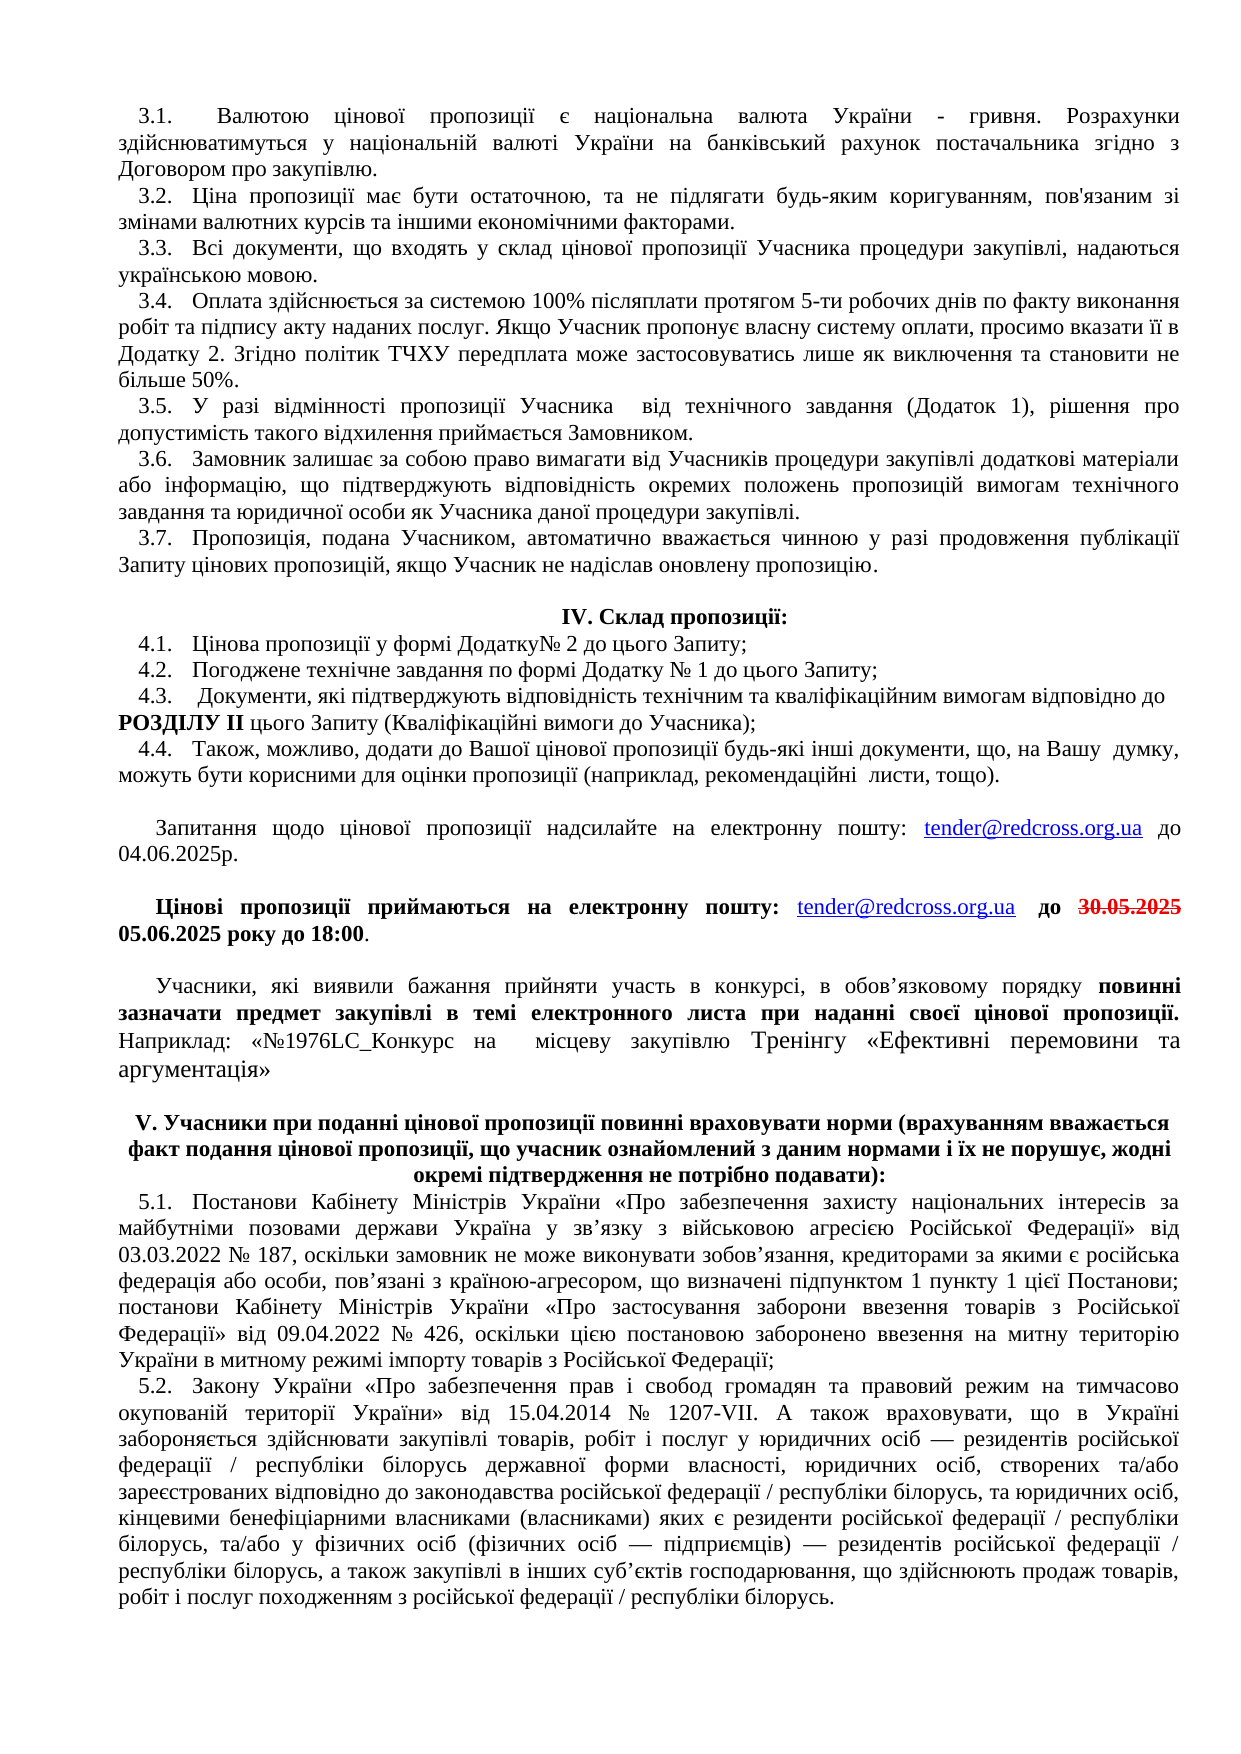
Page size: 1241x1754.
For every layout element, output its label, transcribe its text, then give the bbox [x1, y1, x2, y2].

text IV. Склад пропозиції: [133, 603, 1181, 630]
text V. Учасники при поданні цінової пропозиції повинні враховувати норми (врахуванням вважається факт подання цінової пропозиції, що учасник ознайомлений з даним нормами і їх не порушує, жодні окремі підтвердження не потрібно подавати): [118, 1109, 1181, 1188]
list Постанови Кабінету Міністрів України «Про забезпечення захисту національних інтересів за майбутніми позовами держави Україна у зв’язку з військовою агресією Російської Федерації» від 03.03.2022 № 187, оскільки замовник не може виконувати зобов’язання, кредиторами за якими є російська федерація або особи, пов’язані з країною-агресором, що визначені підпунктом 1 пункту 1 цієї Постанови; постанови Кабінету Міністрів України «Про застосування заборони ввезення товарів з Російської Федерації» від 09.04.2022 № 426, оскільки цією постановою заборонено ввезення на митну територію України в митному режимі імпорту товарів з Російської Федерації; [118, 1188, 1181, 1372]
list Всі документи, що входять у склад цінової пропозиції Учасника процедури закупівлі, надаються українською мовою. [118, 234, 1181, 287]
text Цінові пропозиції приймаються на електронну пошту: tender@redcross.org.ua до 30.05.2025 05.06.2025 року до 18:00. [118, 893, 1181, 946]
list Також, можливо, додати до Вашої цінової пропозиції будь-які інші документи, що, на Вашу думку, можуть бути корисними для оцінки пропозиції (наприклад, рекомендаційні листи, тощо). [118, 735, 1181, 788]
text Учасники, які виявили бажання прийняти участь в конкурсі, в обов’язковому порядку повинні зазначати предмет закупівлі в темі електронного листа при наданні своєї цінової пропозиції. Наприклад: «№1976LC_Конкурс на місцеву закупівлю Тренінгу «Ефективні перемовини та аргументація» [118, 972, 1181, 1082]
list Закону України «Про забезпечення прав і свобод громадян та правовий режим на тимчасово окупованій території України» від 15.04.2014 № 1207-VII. А також враховувати, що в Україні забороняється здійснювати закупівлі товарів, робіт і послуг у юридичних осіб — резидентів російської федерації / республіки білорусь державної форми власності, юридичних осіб, створених та/або зареєстрованих відповідно до законодавства російської федерації / республіки білорусь, та юридичних осіб, кінцевими бенефіціарними власниками (власниками) яких є резиденти російської федерації / республіки білорусь, та/або у фізичних осіб (фізичних осіб — підприємців) — резидентів російської федерації / республіки білорусь, а також закупівлі в інших суб’єктів господарювання, що здійснюють продаж товарів, робіт і послуг походженням з російської федерації / республіки білорусь. [118, 1372, 1181, 1609]
list У разі відмінності пропозиції Учасника від технічного завдання (Додаток 1), рішення про допустимість такого відхилення приймається Замовником. [118, 392, 1181, 445]
list Пропозиція, подана Учасником, автоматично вважається чинною у разі продовження публікації Запиту цінових пропозицій, якщо Учасник не надіслав оновлену пропозицію. [118, 524, 1181, 577]
list Документи, які підтверджують відповідність технічним та кваліфікаційним вимогам відповідно до РОЗДІЛУ II цього Запиту (Кваліфікаційні вимоги до Учасника); [118, 682, 1181, 735]
list Валютою цінової пропозиції є національна валюта України - гривня. Розрахунки здійснюватимуться у національній валюті України на банківський рахунок постачальника згідно з Договором про закупівлю. [118, 103, 1181, 182]
text Запитання щодо цінової пропозиції надсилайте на електронну пошту: tender@redcross.org.ua до 04.06.2025р. [118, 814, 1181, 867]
list Цінова пропозиції у формі Додатку№ 2 до цього Запиту; [118, 630, 1181, 656]
list Оплата здійснюється за системою 100% післяплати протягом 5-ти робочих днів по факту виконання робіт та підпису акту наданих послуг. Якщо Учасник пропонує власну систему оплати, просимо вказати її в Додатку 2. Згідно політик ТЧХУ передплата може застосовуватись лише як виключення та становити не більше 50%. [118, 287, 1181, 392]
list Ціна пропозиції має бути остаточною, та не підлягати будь-яким коригуванням, пов'язаним зі змінами валютних курсів та іншими економічними факторами. [118, 182, 1181, 234]
list Погоджене технічне завдання по формі Додатку № 1 до цього Запиту; [118, 656, 1181, 682]
list Замовник залишає за собою право вимагати від Учасників процедури закупівлі додаткові матеріали або інформацію, що підтверджують відповідність окремих положень пропозицій вимогам технічного завдання та юридичної особи як Учасника даної процедури закупівлі. [118, 445, 1181, 524]
